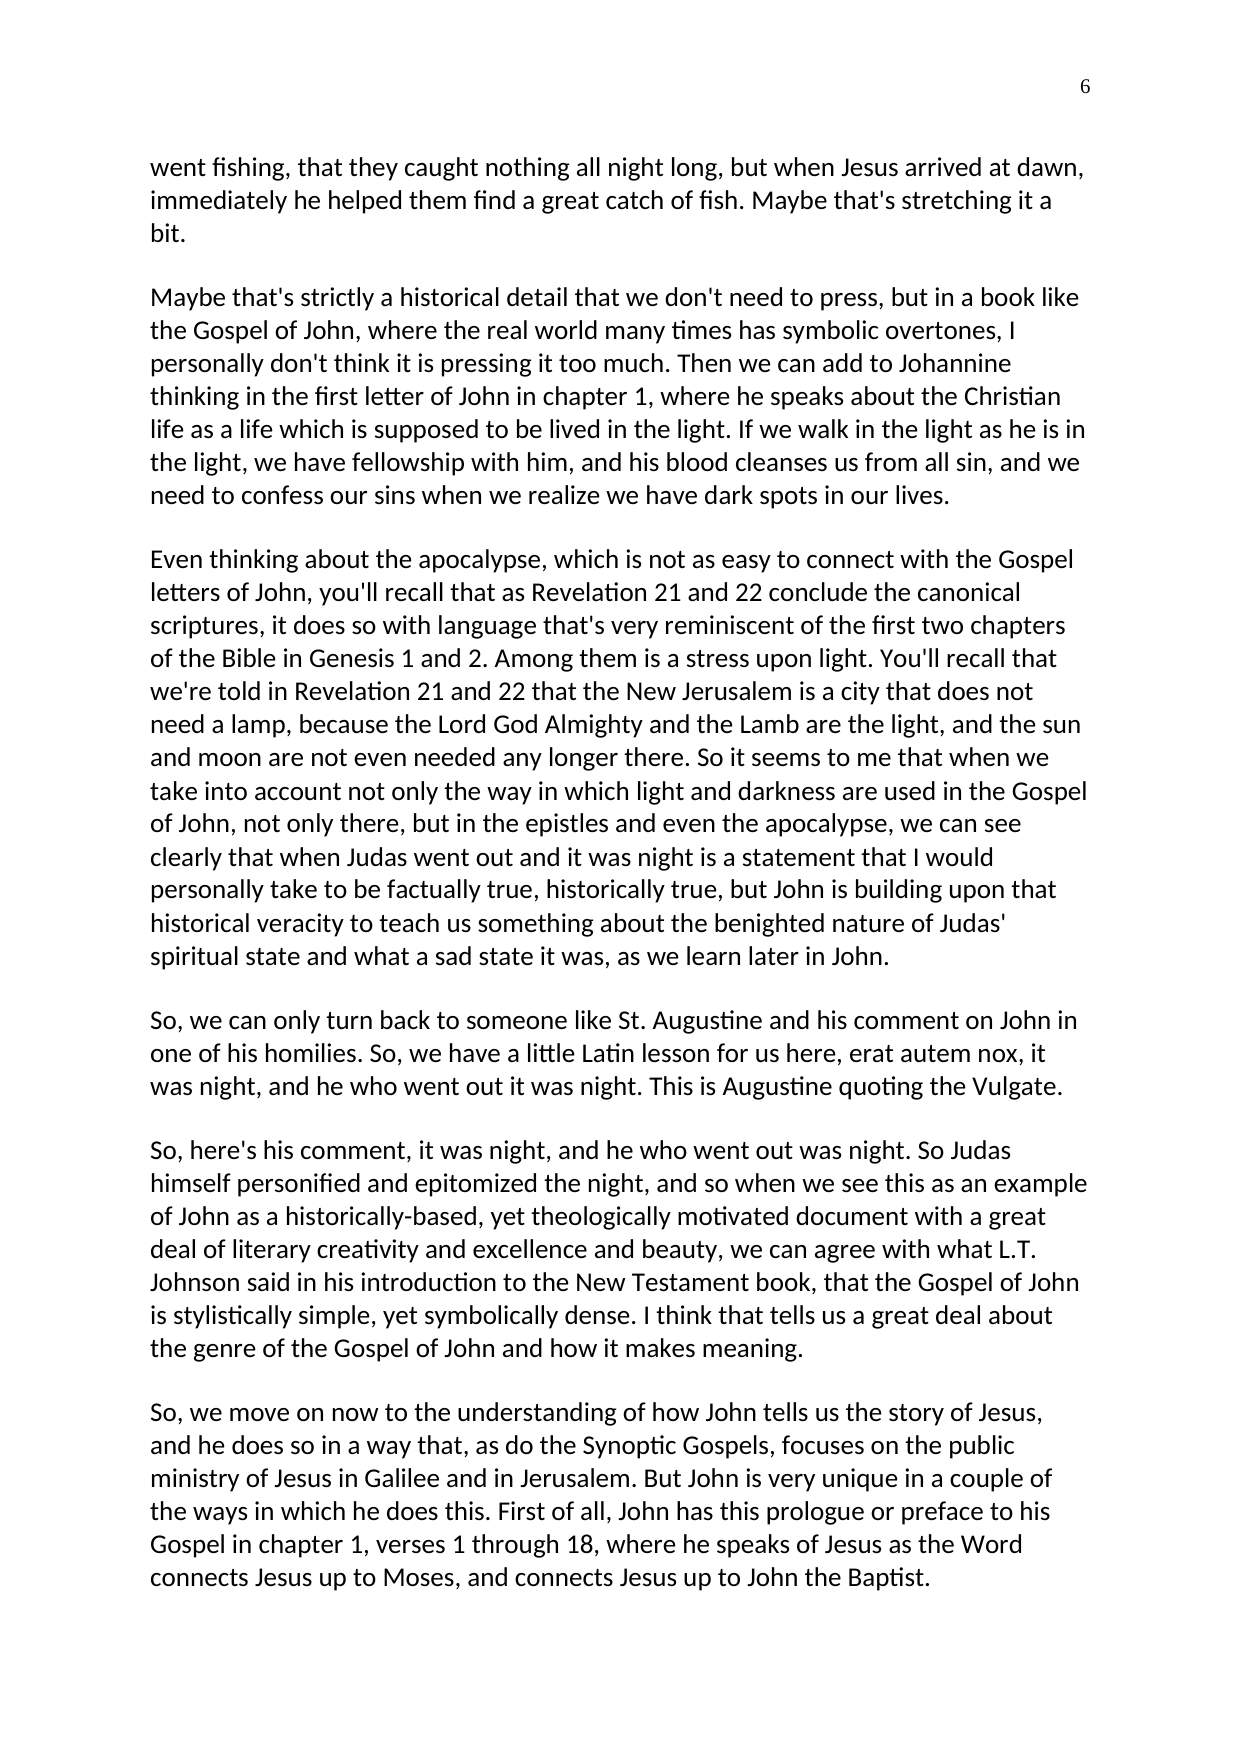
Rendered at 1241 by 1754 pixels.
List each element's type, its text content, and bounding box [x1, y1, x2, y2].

text Even thinking about the apocalypse, which is not as easy to connect with the Gospel letters of John, you'll recall that as Revelation 21 and 22 conclude the canonical scriptures, it does so with language that's very reminiscent of the first two chapters of the Bible in Genesis 1 and 2. Among them is a stress upon light. You'll recall that we're told in Revelation 21 and 22 that the New Jerusalem is a city that does not need a lamp, because the Lord God Almighty and the Lamb are the light, and the sun and moon are not even needed any longer there. So it seems to me that when we take into account not only the way in which light and darkness are used in the Gospel of John, not only there, but in the epistles and even the apocalypse, we can see clearly that when Judas went out and it was night is a statement that I would personally take to be factually true, historically true, but John is building upon that historical veracity to teach us something about the benighted nature of Judas' spiritual state and what a sad state it was, as we learn later in John. [150, 542, 1090, 972]
text Maybe that's strictly a historical detail that we don't need to press, but in a book like the Gospel of John, where the real world many times has symbolic overtones, I personally don't think it is pressing it too much. Then we can add to Johannine thinking in the first letter of John in chapter 1, where he speaks about the Christian life as a life which is supposed to be lived in the light. If we walk in the light as he is in the light, we have fellowship with him, and his blood cleanses us from all sin, and we need to confess our sins when we realize we have dark spots in our lives. [150, 280, 1090, 511]
text So, we move on now to the understanding of how John tells us the story of Jesus, and he does so in a way that, as do the Synoptic Gospels, focuses on the public ministry of Jesus in Galilee and in Jerusalem. But John is very unique in a couple of the ways in which he does this. First of all, John has this prologue or preface to his Gospel in chapter 1, verses 1 through 18, where he speaks of Jesus as the Word connects Jesus up to Moses, and connects Jesus up to John the Baptist. [150, 1395, 1090, 1593]
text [150, 150, 1090, 249]
text So, here's his comment, it was night, and he who went out was night. So Judas himself personified and epitomized the night, and so when we see this as an example of John as a historically-based, yet theologically motivated document with a great deal of literary creativity and excellence and beauty, we can agree with what L.T. Johnson said in his introduction to the New Testament book, that the Gospel of John is stylistically simple, yet symbolically dense. I think that tells us a great deal about the genre of the Gospel of John and how it makes meaning. [150, 1133, 1090, 1364]
text So, we can only turn back to someone like St. Augustine and his comment on John in one of his homilies. So, we have a little Latin lesson for us here, erat autem nox, it was night, and he who went out it was night. This is Augustine quoting the Vulgate. [150, 1003, 1090, 1102]
